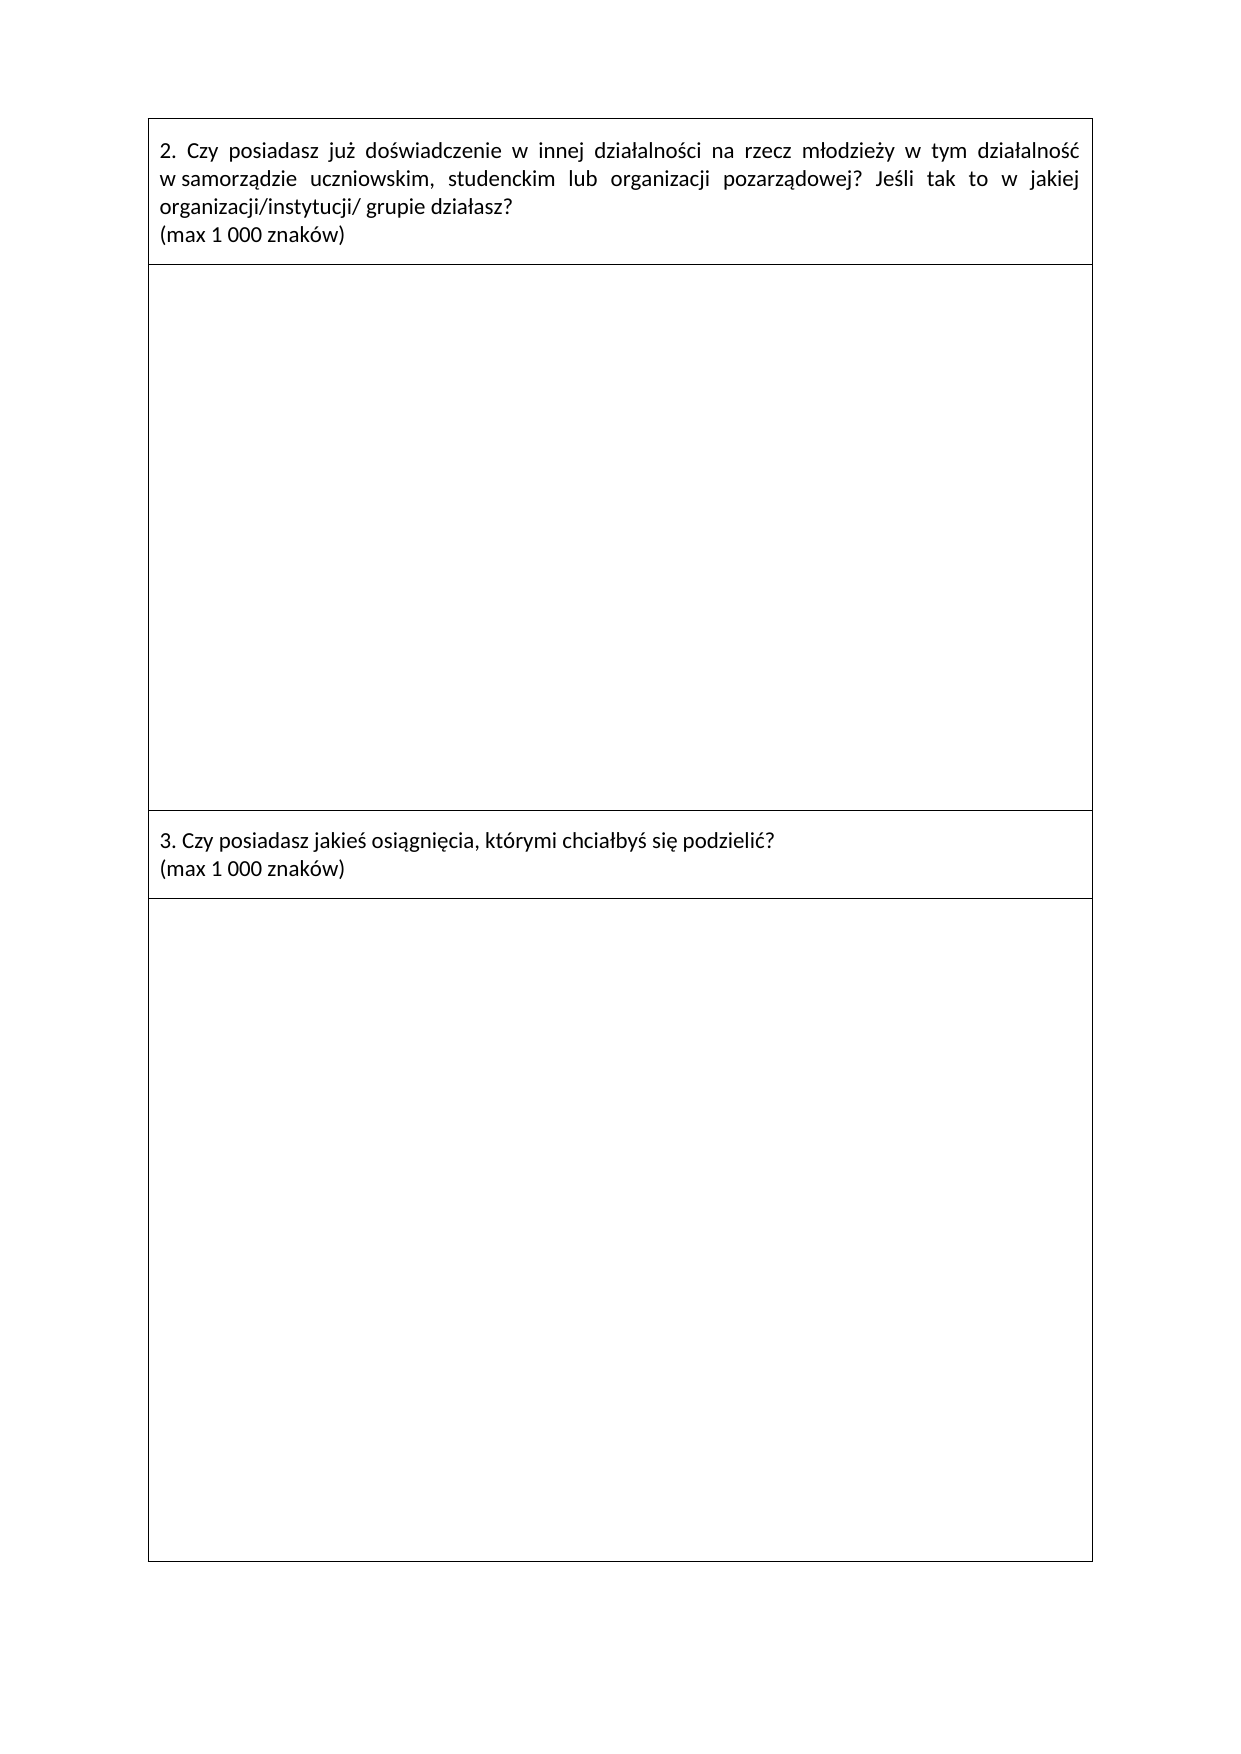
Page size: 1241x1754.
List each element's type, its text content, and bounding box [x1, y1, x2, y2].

table_cell [149, 265, 1092, 810]
table_cell 2. Czy posiadasz już doświadczenie w innej działalności na rzecz młodzieży w tym działalność w samorządzie uczniowskim, studenckim lub organizacji pozarządowej? Jeśli tak to w jakiej organizacji/instytucji/ grupie działasz? (max 1 000 znaków) [149, 119, 1092, 264]
table_cell [149, 899, 1092, 1561]
table_cell 3. Czy posiadasz jakieś osiągnięcia, którymi chciałbyś się podzielić? (max 1 000 znaków) [149, 811, 1092, 898]
